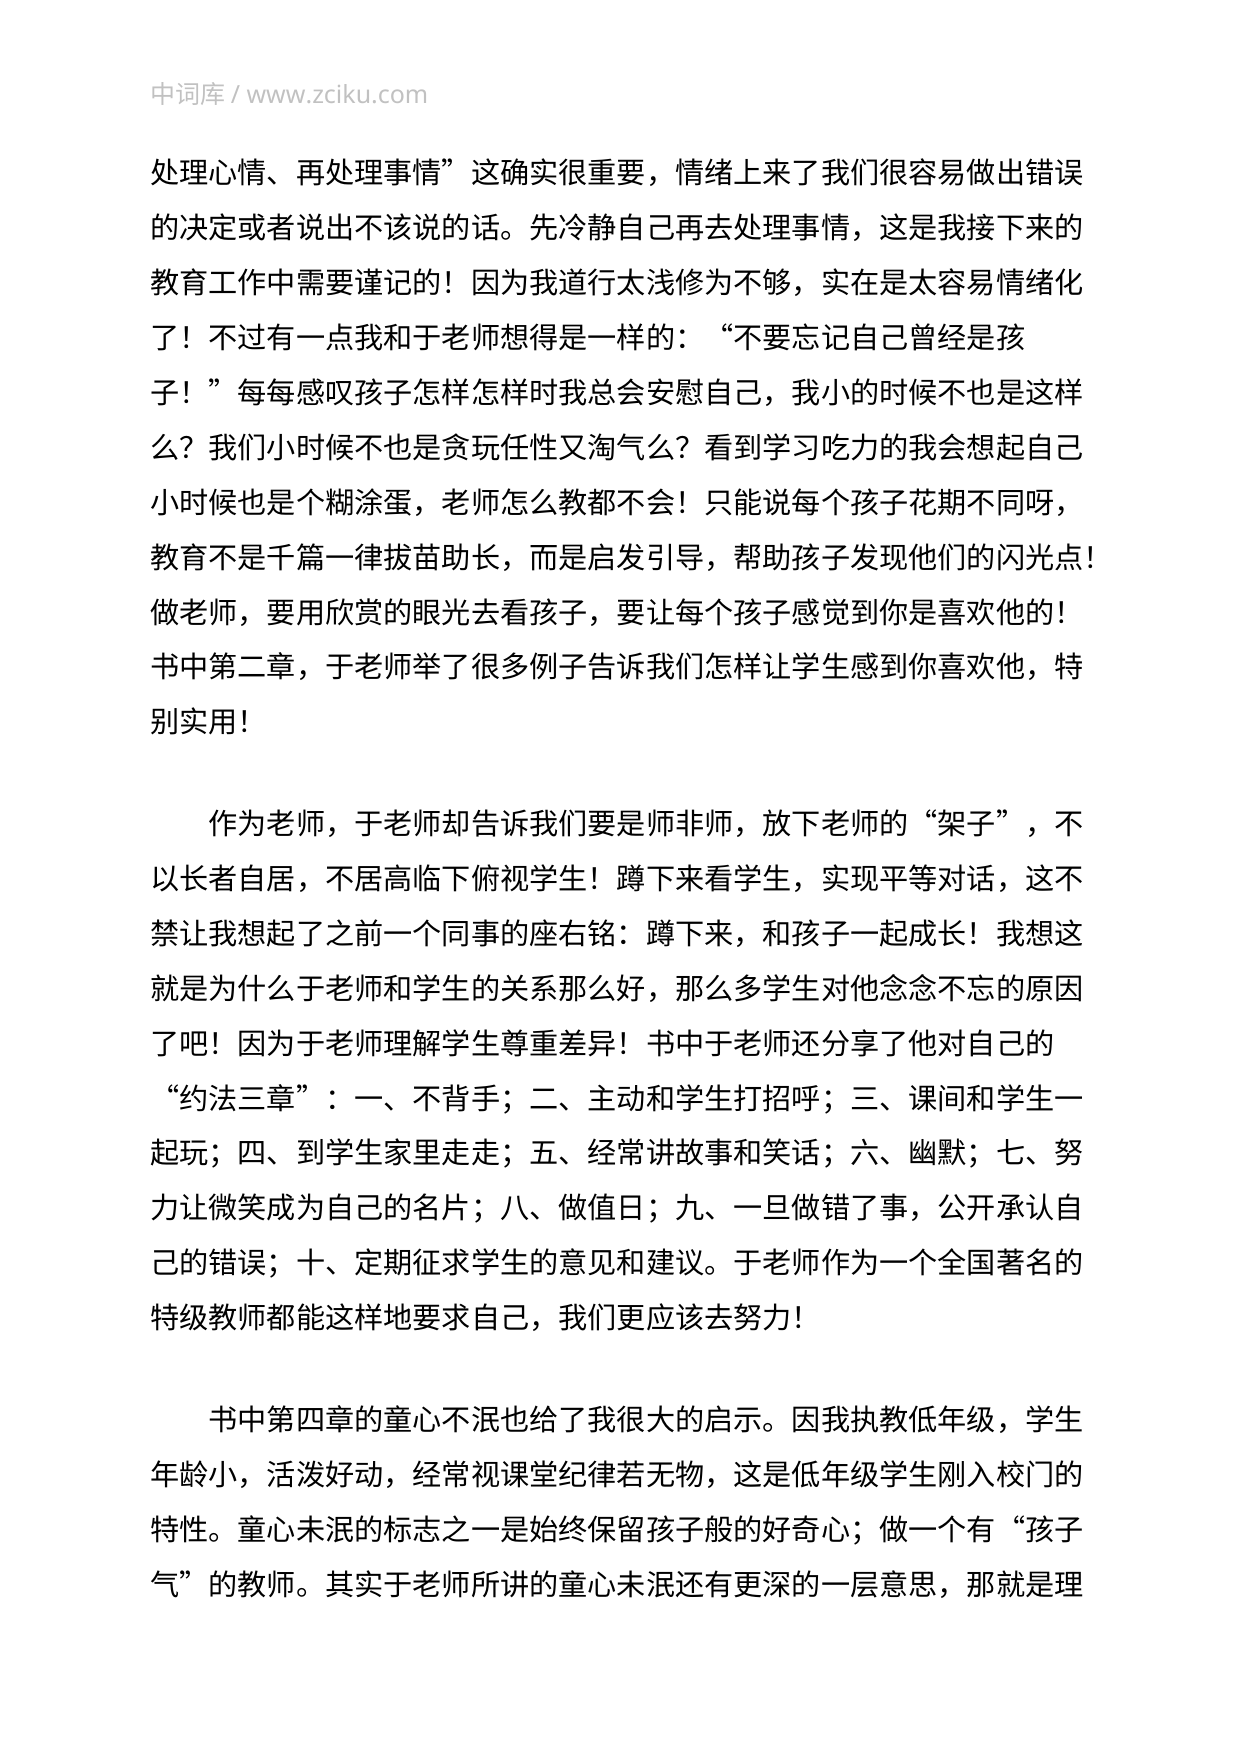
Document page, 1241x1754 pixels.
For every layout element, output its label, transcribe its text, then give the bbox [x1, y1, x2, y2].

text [150, 150, 1090, 741]
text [150, 1397, 1090, 1603]
text 作为老师，于老师却告诉我们要是师非师，放下老师的“架子”，不以长者自居，不居高临下俯视学生！蹲下来看学生，实现平等对话，这不禁让我想起了之前一个同事的座右铭：蹲下来，和孩子一起成长！我想这就是为什么于老师和学生的关系那么好，那么多学生对他念念不忘的原因了吧！因为于老师理解学生尊重差异！书中于老师还分享了他对自己的“约法三章”：一、不背手；二、主动和学生打招呼；三、课间和学生一起玩；四、到学生家里走走；五、经常讲故事和笑话；六、幽默；七、努力让微笑成为自己的名片；八、做值日；九、一旦做错了事，公开承认自己的错误；十、定期征求学生的意见和建议。于老师作为一个全国著名的特级教师都能这样地要求自己，我们更应该去努力！ [150, 801, 1090, 1337]
